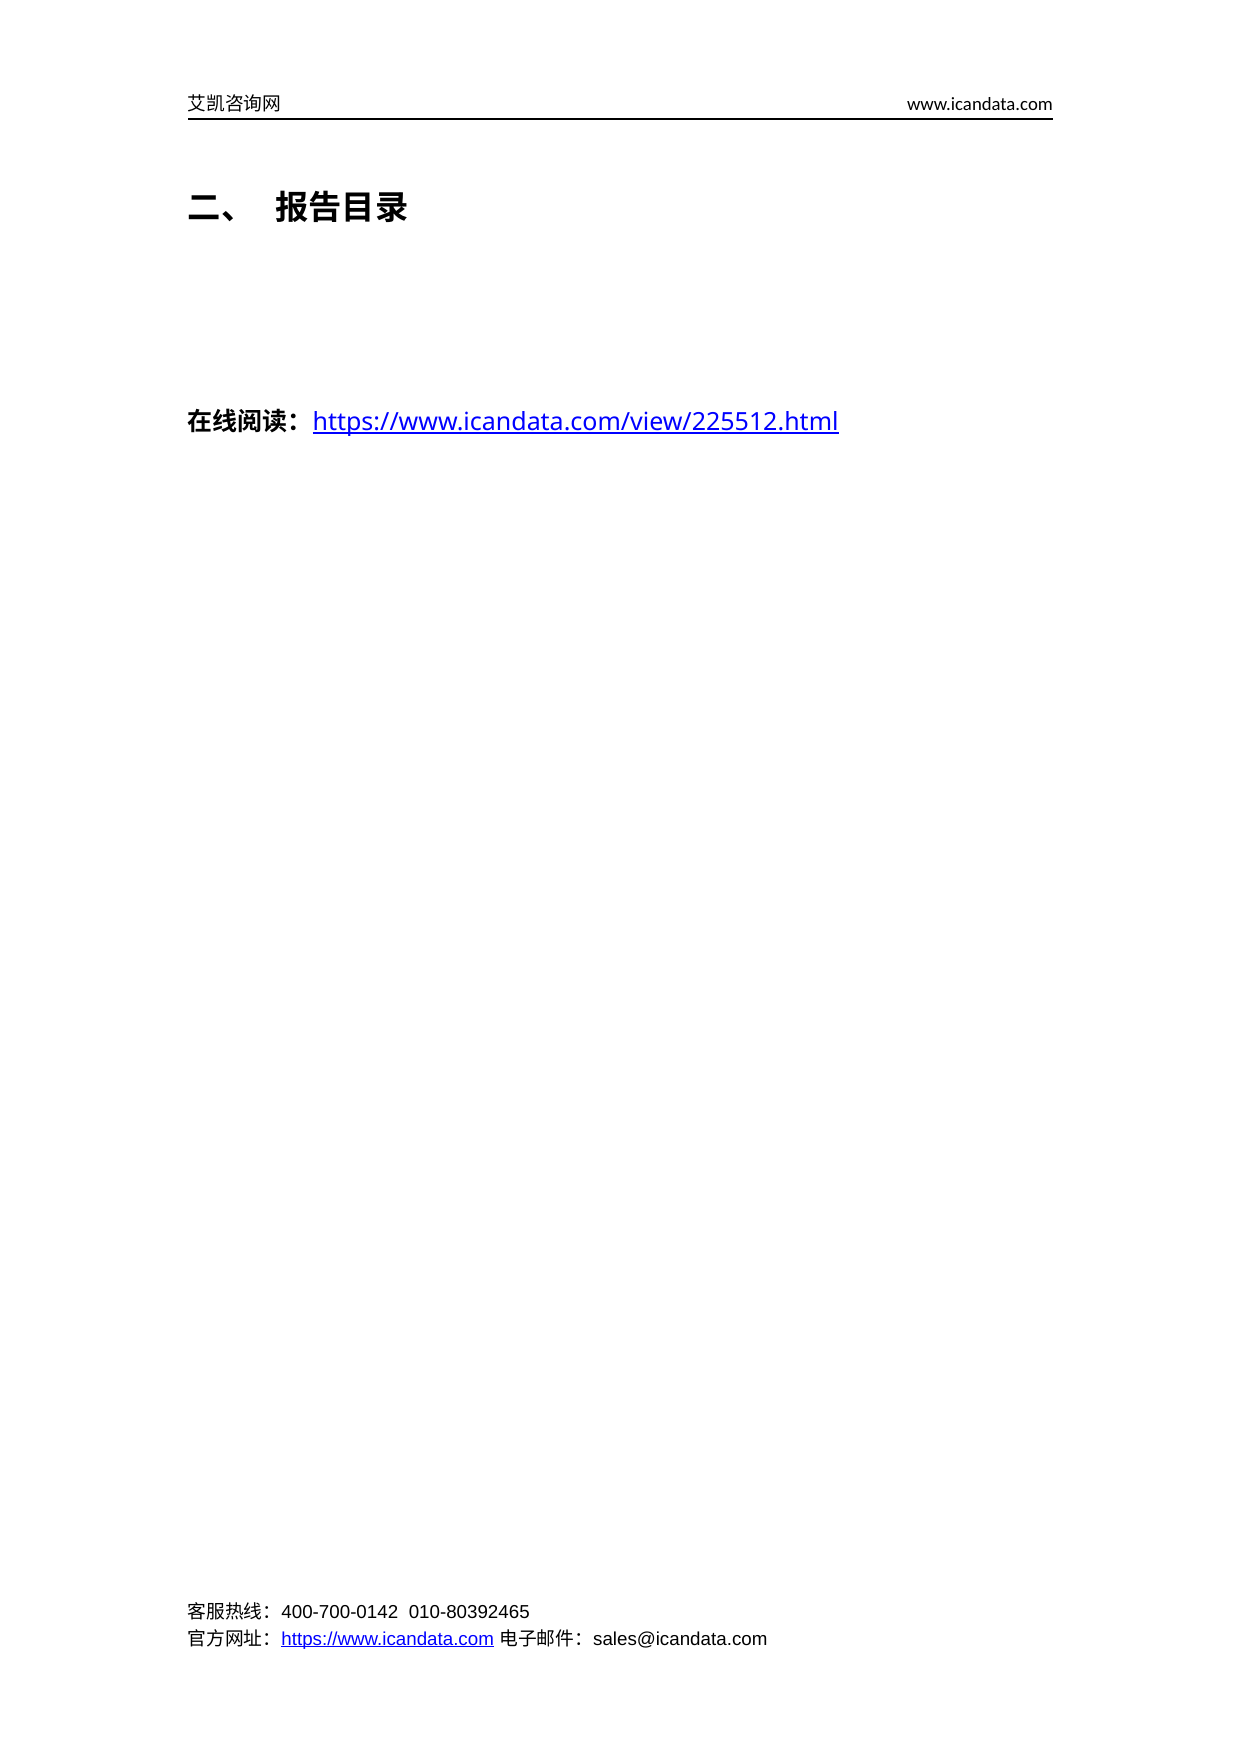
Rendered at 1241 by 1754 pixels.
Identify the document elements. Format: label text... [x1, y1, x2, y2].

text 在线阅读：https://www.icandata.com/view/225512.html [187, 387, 1053, 452]
subtitle 报告目录 [187, 172, 1053, 237]
